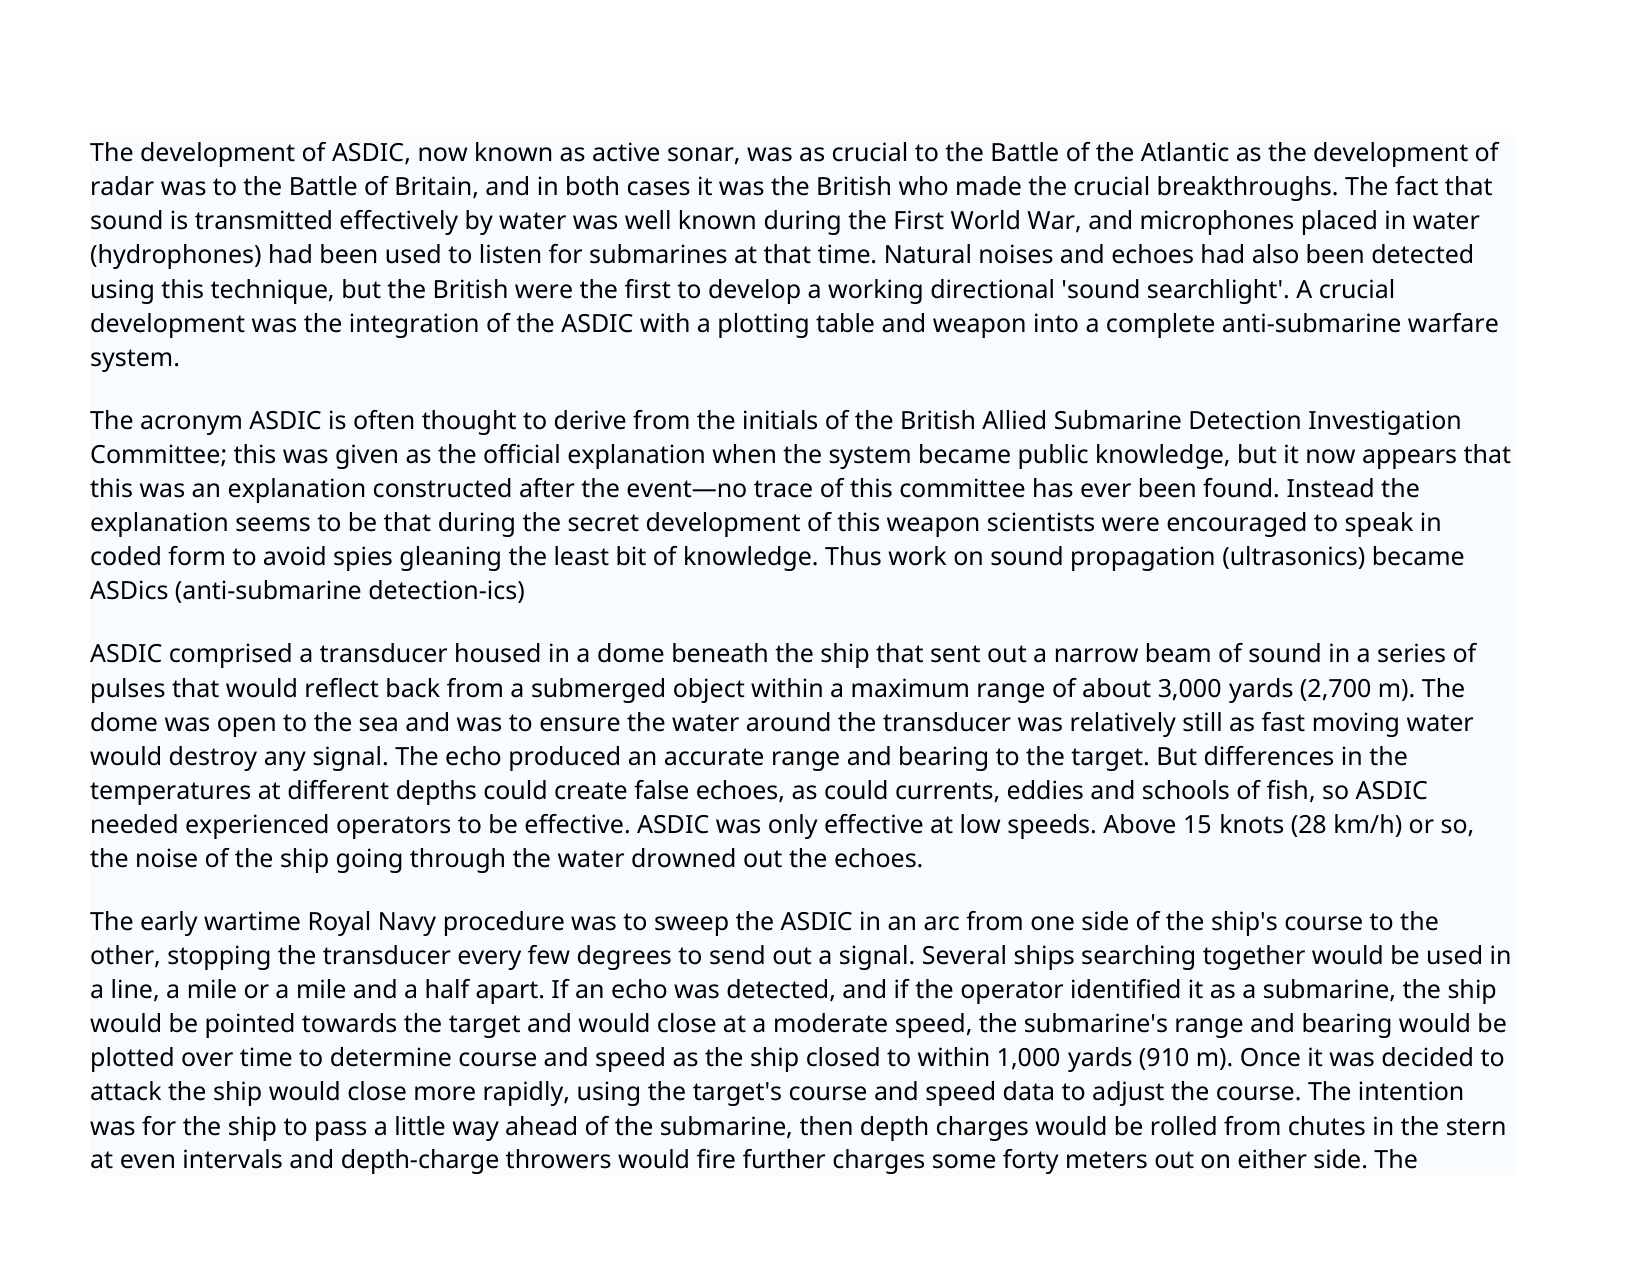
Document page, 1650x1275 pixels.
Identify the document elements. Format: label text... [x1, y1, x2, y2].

text The acronym ASDIC is often thought to derive from the initials of the British Allied Submarine Detection Investigation Committee; this was given as the official explanation when the system became public knowledge, but it now appears that this was an explanation constructed after the event—no trace of this committee has ever been found. Instead the explanation seems to be that during the secret development of this weapon scientists were encouraged to speak in coded form to avoid spies gleaning the least bit of knowledge. Thus work on sound propagation (ultrasonics) became ASDics (anti-submarine detection-ics) [90, 403, 1515, 607]
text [90, 904, 1515, 1176]
text ASDIC comprised a transducer housed in a dome beneath the ship that sent out a narrow beam of sound in a series of pulses that would reflect back from a submerged object within a maximum range of about 3,000 yards (2,700 m). The dome was open to the sea and was to ensure the water around the transducer was relatively still as fast moving water would destroy any signal. The echo produced an accurate range and bearing to the target. But differences in the temperatures at different depths could create false echoes, as could currents, eddies and schools of fish, so ASDIC needed experienced operators to be effective. ASDIC was only effective at low speeds. Above 15 knots (28 km/h) or so, the noise of the ship going through the water drowned out the echoes. [90, 636, 1515, 874]
text The development of ASDIC, now known as active sonar, was as crucial to the Battle of the Atlantic as the development of radar was to the Battle of Britain, and in both cases it was the British who made the crucial breakthroughs. The fact that sound is transmitted effectively by water was well known during the First World War, and microphones placed in water (hydrophones) had been used to listen for submarines at that time. Natural noises and echoes had also been detected using this technique, but the British were the first to develop a working directional 'sound searchlight'. A crucial development was the integration of the ASDIC with a plotting table and weapon into a complete anti-submarine warfare system. [90, 135, 1515, 373]
